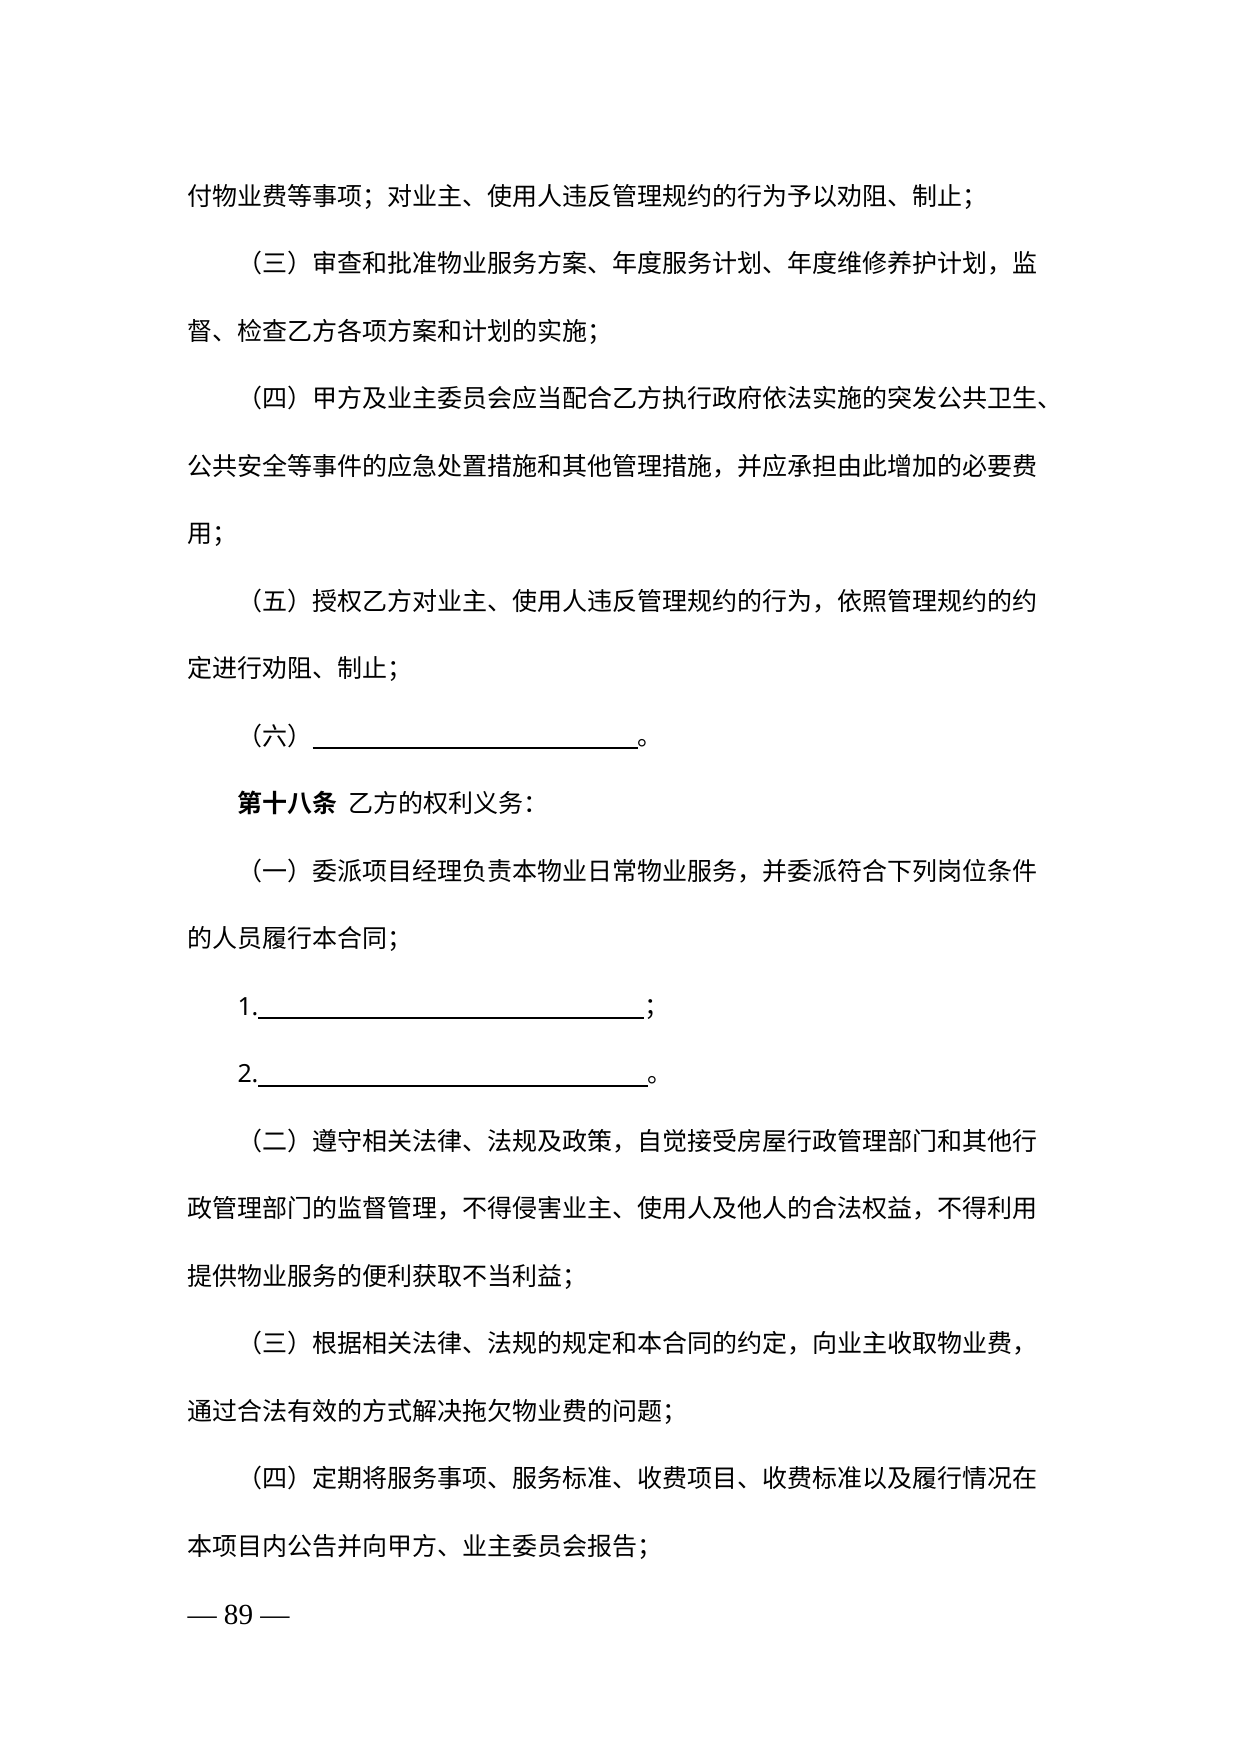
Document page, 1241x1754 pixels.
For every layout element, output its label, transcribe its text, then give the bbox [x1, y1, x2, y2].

text （五）授权乙方对业主、使用人违反管理规约的行为，依照管理规约的约定进行劝阻、制止； [187, 566, 1053, 701]
text （二）遵守相关法律、法规及政策，自觉接受房屋行政管理部门和其他行政管理部门的监督管理，不得侵害业主、使用人及他人的合法权益，不得利用提供物业服务的便利获取不当利益； [187, 1106, 1053, 1308]
text （六） 。 [187, 701, 1053, 768]
text 2. 。 [187, 1038, 1053, 1106]
text 第十八条 乙方的权利义务： [187, 768, 1053, 836]
text （三）根据相关法律、法规的规定和本合同的约定，向业主收取物业费，通过合法有效的方式解决拖欠物业费的问题； [187, 1308, 1053, 1443]
text 1. ； [187, 971, 1053, 1038]
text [187, 161, 1053, 228]
text （一）委派项目经理负责本物业日常物业服务，并委派符合下列岗位条件的人员履行本合同； [187, 836, 1053, 971]
text （四）定期将服务事项、服务标准、收费项目、收费标准以及履行情况在本项目内公告并向甲方、业主委员会报告； [187, 1443, 1053, 1578]
text （四）甲方及业主委员会应当配合乙方执行政府依法实施的突发公共卫生、公共安全等事件的应急处置措施和其他管理措施，并应承担由此增加的必要费用； [187, 363, 1053, 566]
text （三）审查和批准物业服务方案、年度服务计划、年度维修养护计划，监督、检查乙方各项方案和计划的实施； [187, 228, 1053, 363]
